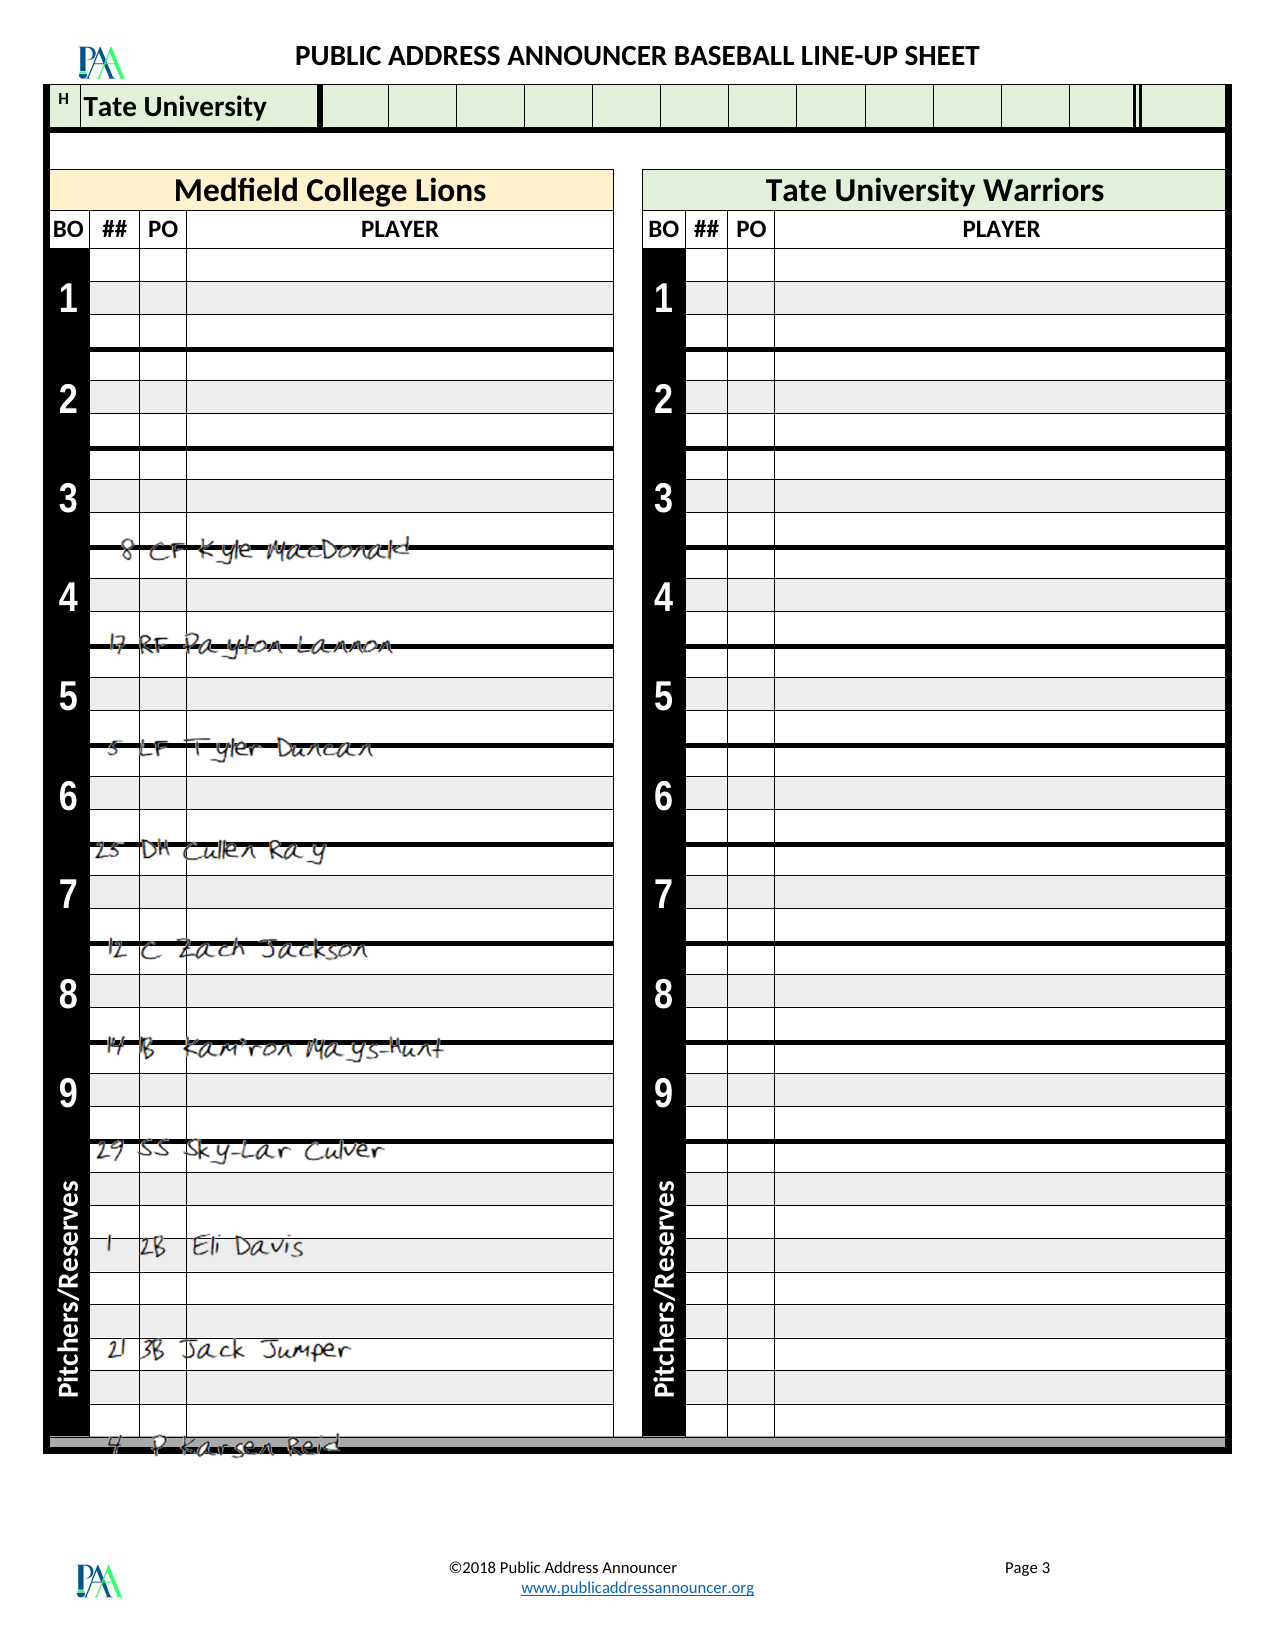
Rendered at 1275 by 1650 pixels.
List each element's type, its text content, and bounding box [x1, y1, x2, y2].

table_cell [1150, 748, 1225, 776]
table_cell [934, 85, 1001, 127]
table_cell [866, 85, 933, 127]
table_cell [389, 85, 456, 127]
table_cell [1150, 612, 1225, 644]
table_cell PO [728, 211, 774, 247]
table_cell BO [643, 211, 685, 247]
table_cell [1150, 1045, 1225, 1073]
table_cell [1150, 1371, 1225, 1403]
table_cell H [50, 85, 80, 127]
table_cell [1150, 1144, 1225, 1172]
table_cell [1150, 909, 1225, 941]
table_cell Medfield College Lions [50, 170, 613, 210]
table_cell [1150, 777, 1225, 809]
table_cell ## [90, 211, 139, 247]
table_cell [1150, 249, 1225, 281]
table_cell PLAYER [775, 211, 1225, 248]
table_cell [614, 210, 642, 247]
picture [14, 247, 1150, 1650]
table_cell [1070, 85, 1133, 127]
table_cell [1150, 315, 1225, 347]
table_cell [1150, 810, 1225, 842]
table_cell [1150, 1273, 1225, 1304]
table_cell [1150, 847, 1225, 875]
table_cell [1142, 85, 1225, 127]
table_cell [1150, 1239, 1225, 1271]
table_cell [1150, 1008, 1225, 1040]
table_cell PLAYER [187, 211, 613, 247]
table_cell [1150, 1339, 1225, 1370]
table_cell [1150, 649, 1225, 677]
table_cell [1150, 1074, 1225, 1106]
table_cell [1150, 876, 1225, 908]
table_cell [1150, 1173, 1225, 1205]
table_cell [593, 85, 660, 127]
table_cell [1150, 579, 1225, 611]
table_cell Tate University [81, 85, 317, 127]
table_cell [1150, 451, 1225, 479]
table_cell [1150, 1438, 1225, 1447]
table_cell ## [686, 211, 727, 247]
table_cell [1150, 381, 1225, 413]
table_cell BO [50, 211, 89, 247]
table_cell [1150, 975, 1225, 1007]
table_cell [323, 85, 388, 127]
table_cell [1002, 85, 1069, 127]
table_cell [1150, 282, 1225, 314]
table_cell [1150, 352, 1225, 380]
table_cell [457, 85, 524, 127]
table_cell [1150, 946, 1225, 974]
table_cell [1150, 480, 1225, 512]
table_cell [797, 85, 865, 127]
table_cell [1150, 414, 1225, 446]
table_cell [525, 85, 592, 127]
table_cell [50, 133, 1225, 168]
table_cell [1150, 1107, 1225, 1139]
table_cell [1150, 1206, 1225, 1238]
table_cell [1150, 711, 1225, 743]
table_cell PO [140, 211, 186, 247]
table_cell [1150, 678, 1225, 710]
table_cell [1150, 513, 1225, 545]
table_cell [1150, 550, 1225, 578]
table_cell Tate University Warriors [643, 170, 1225, 210]
table_cell [729, 85, 796, 127]
table_cell [1150, 1405, 1225, 1436]
table_cell [614, 169, 642, 210]
picture [77, 38, 127, 84]
table_cell [661, 85, 728, 127]
table_cell [1150, 1305, 1225, 1337]
